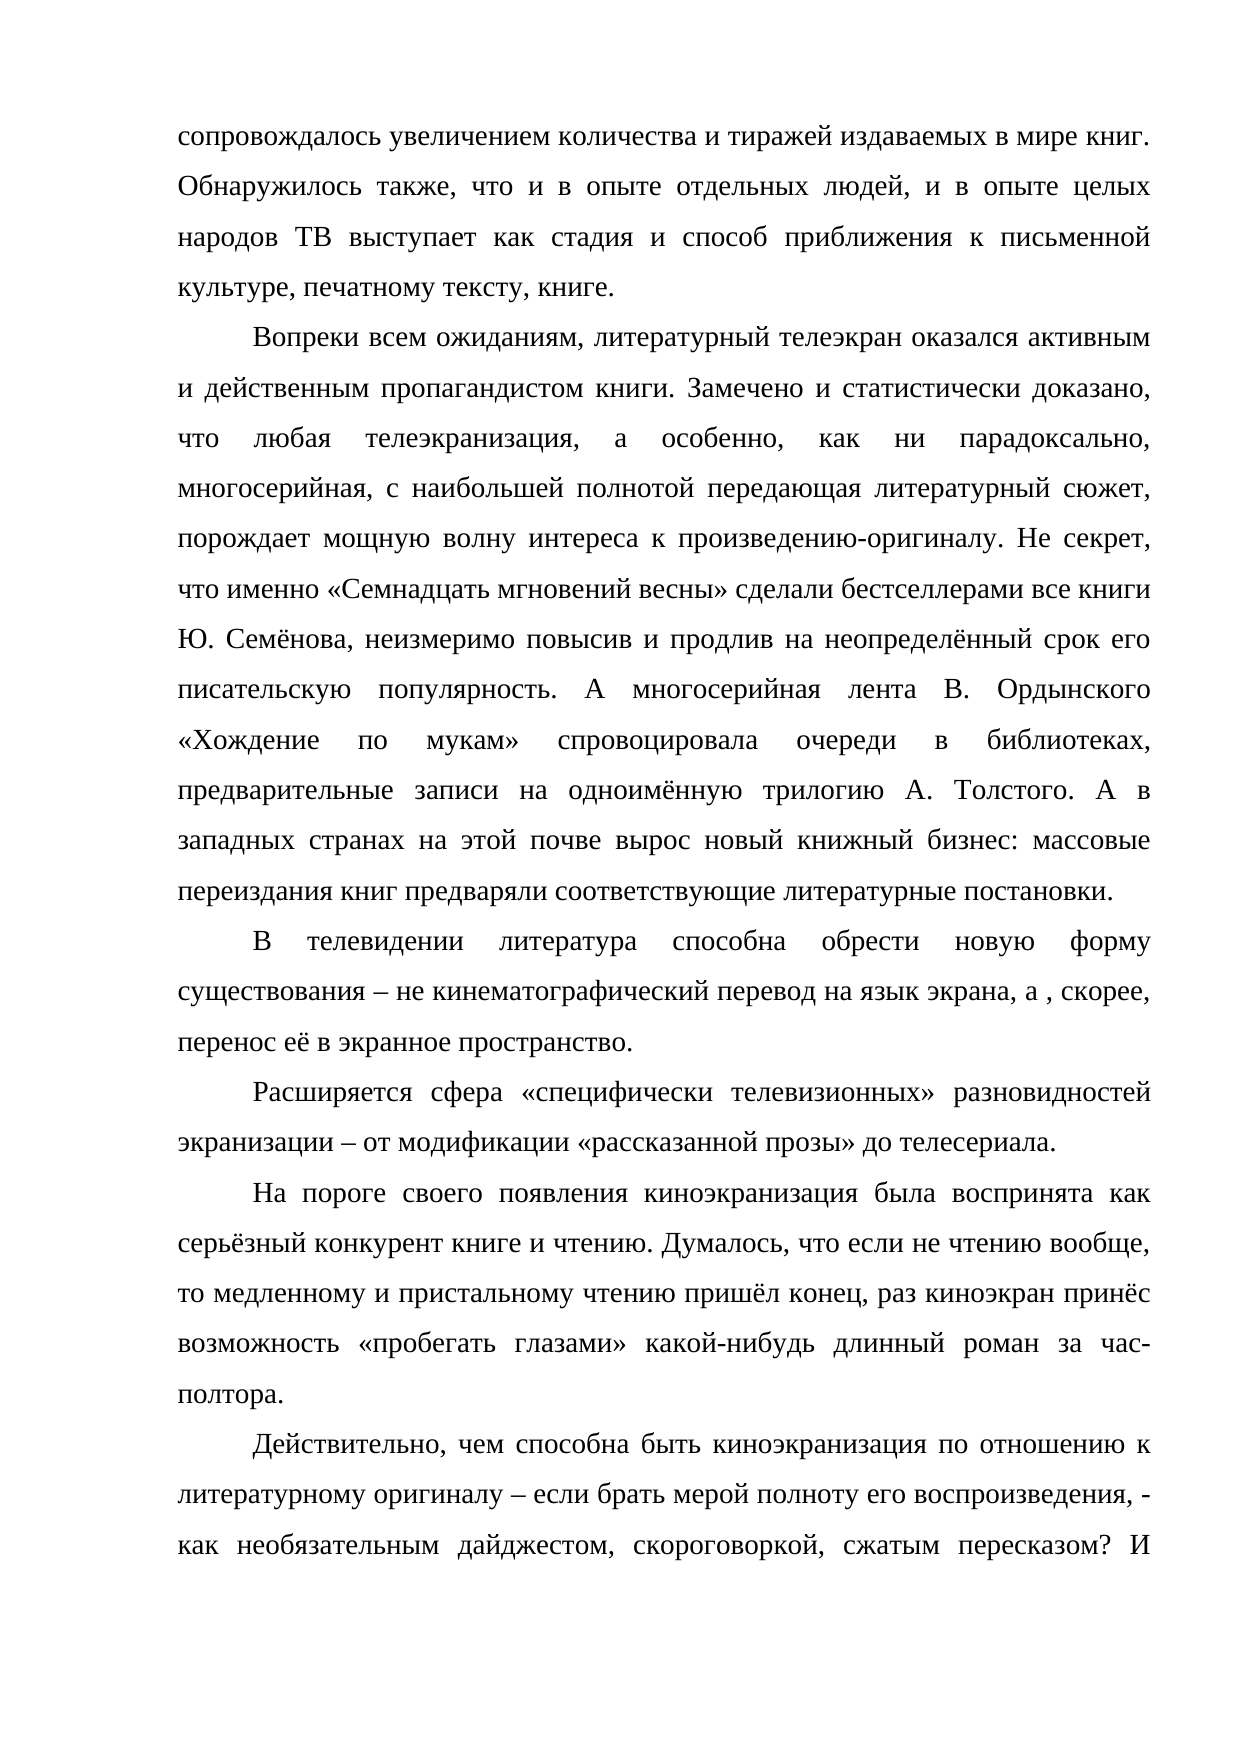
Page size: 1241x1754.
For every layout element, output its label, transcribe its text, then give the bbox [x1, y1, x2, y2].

text Вопреки всем ожиданиям, литературный телеэкран оказался активным и действенным пропагандистом книги. Замечено и статистически доказано, что любая телеэкранизация, а особенно, как ни парадоксально, многосерийная, с наибольшей полнотой передающая литературный сюжет, порождает мощную волну интереса к произведению-оригиналу. Не секрет, что именно «Семнадцать мгновений весны» сделали бестселлерами все книги Ю. Семёнова, неизмеримо повысив и продлив на неопределённый срок его писательскую популярность. А многосерийная лента В. Ордынского «Хождение по мукам» спровоцировала очереди в библиотеках, предварительные записи на одноимённую трилогию А. Толстого. А в западных странах на этой почве вырос новый книжный бизнес: массовые переиздания книг предваряли соответствующие литературные постановки. [177, 319, 1152, 906]
text Расширяется сфера «специфически телевизионных» разновидностей экранизации – от модификации «рассказанной прозы» до телесериала. [177, 1074, 1152, 1158]
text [177, 1426, 1152, 1560]
text В телевидении литература способна обрести новую форму существования – не кинематографический перевод на язык экрана, а , скорее, перенос её в экранное пространство. [177, 923, 1152, 1057]
text На пороге своего появления киноэкранизация была воспринята как серьёзный конкурент книге и чтению. Думалось, что если не чтению вообще, то медленному и пристальному чтению пришёл конец, раз киноэкран принёс возможность «пробегать глазами» какой-нибудь длинный роман за час-полтора. [177, 1175, 1152, 1409]
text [177, 118, 1152, 303]
